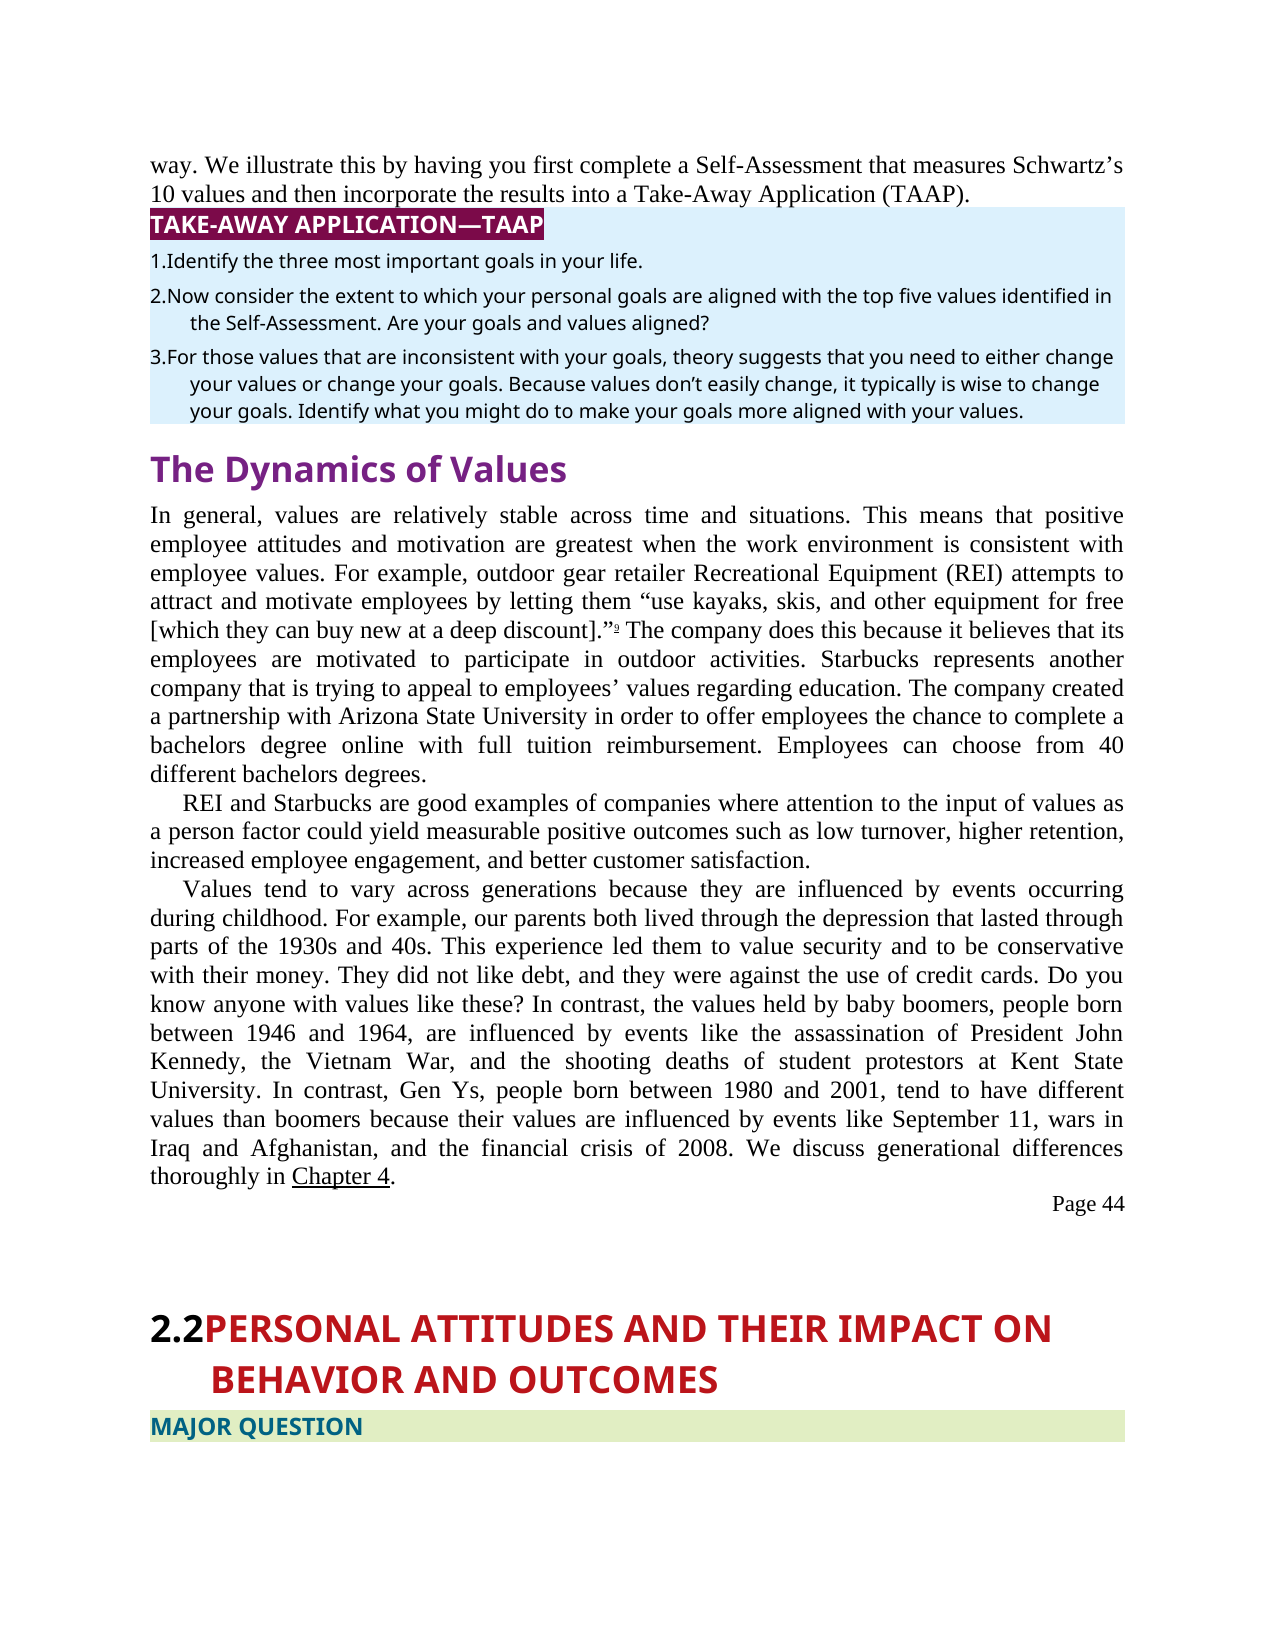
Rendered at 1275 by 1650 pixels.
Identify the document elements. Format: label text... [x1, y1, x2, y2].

text The Dynamics of Values [150, 444, 1125, 493]
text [150, 150, 1125, 207]
text Values tend to vary across generations because they are influenced by events occurring during childhood. For example, our parents both lived through the depression that lasted through parts of the 1930s and 40s. This experience led them to value security and to be conservative with their money. They did not like debt, and they were against the use of credit cards. Do you know anyone with values like these? In contrast, the values held by baby boomers, people born between 1946 and 1964, are influenced by events like the assassination of President John Kennedy, the Vietnam War, and the shooting deaths of student protestors at Kent State University. In contrast, Gen Ys, people born between 1980 and 2001, tend to have different values than boomers because their values are influenced by events like September 11, wars in Iraq and Afghanistan, and the financial crisis of 2008. We discuss generational differences thoroughly in Chapter 4. [150, 874, 1125, 1190]
text 3.For those values that are inconsistent with your goals, theory suggests that you need to either change your values or change your goals. Because values don’t easily change, it typically is wise to change your goals. Identify what you might do to make your goals more aligned with your values. [150, 343, 1125, 424]
text REI and Starbucks are good examples of companies where attention to the input of values as a person factor could yield measurable positive outcomes such as low turnover, higher retention, increased employee engagement, and better customer satisfaction. [150, 788, 1125, 874]
text 1.Identify the three most important goals in your life. [150, 248, 1125, 274]
text 2.2PERSONAL ATTITUDES AND THEIR IMPACT ON BEHAVIOR AND OUTCOMES [150, 1303, 1125, 1405]
text In general, values are relatively stable across time and situations. This means that positive employee attitudes and motivation are greatest when the work environment is consistent with employee values. For example, outdoor gear retailer Recreational Equipment (REI) attempts to attract and motivate employees by letting them “use kayaks, skis, and other equipment for free [which they can buy new at a deep discount].”9 The company does this because it believes that its employees are motivated to participate in outdoor activities. Starbucks represents another company that is trying to appeal to employees’ values regarding education. The company created a partnership with Arizona State University in order to offer employees the chance to complete a bachelors degree online with full tuition reimbursement. Employees can choose from 40 different bachelors degrees. [150, 500, 1125, 788]
text 2.Now consider the extent to which your personal goals are aligned with the top five values identified in the Self-Assessment. Are your goals and values aligned? [150, 282, 1125, 336]
text TAKE-AWAY APPLICATION—TAAP [150, 207, 1125, 240]
text Page 44 [150, 1190, 1125, 1217]
text MAJOR QUESTION [150, 1410, 1125, 1442]
